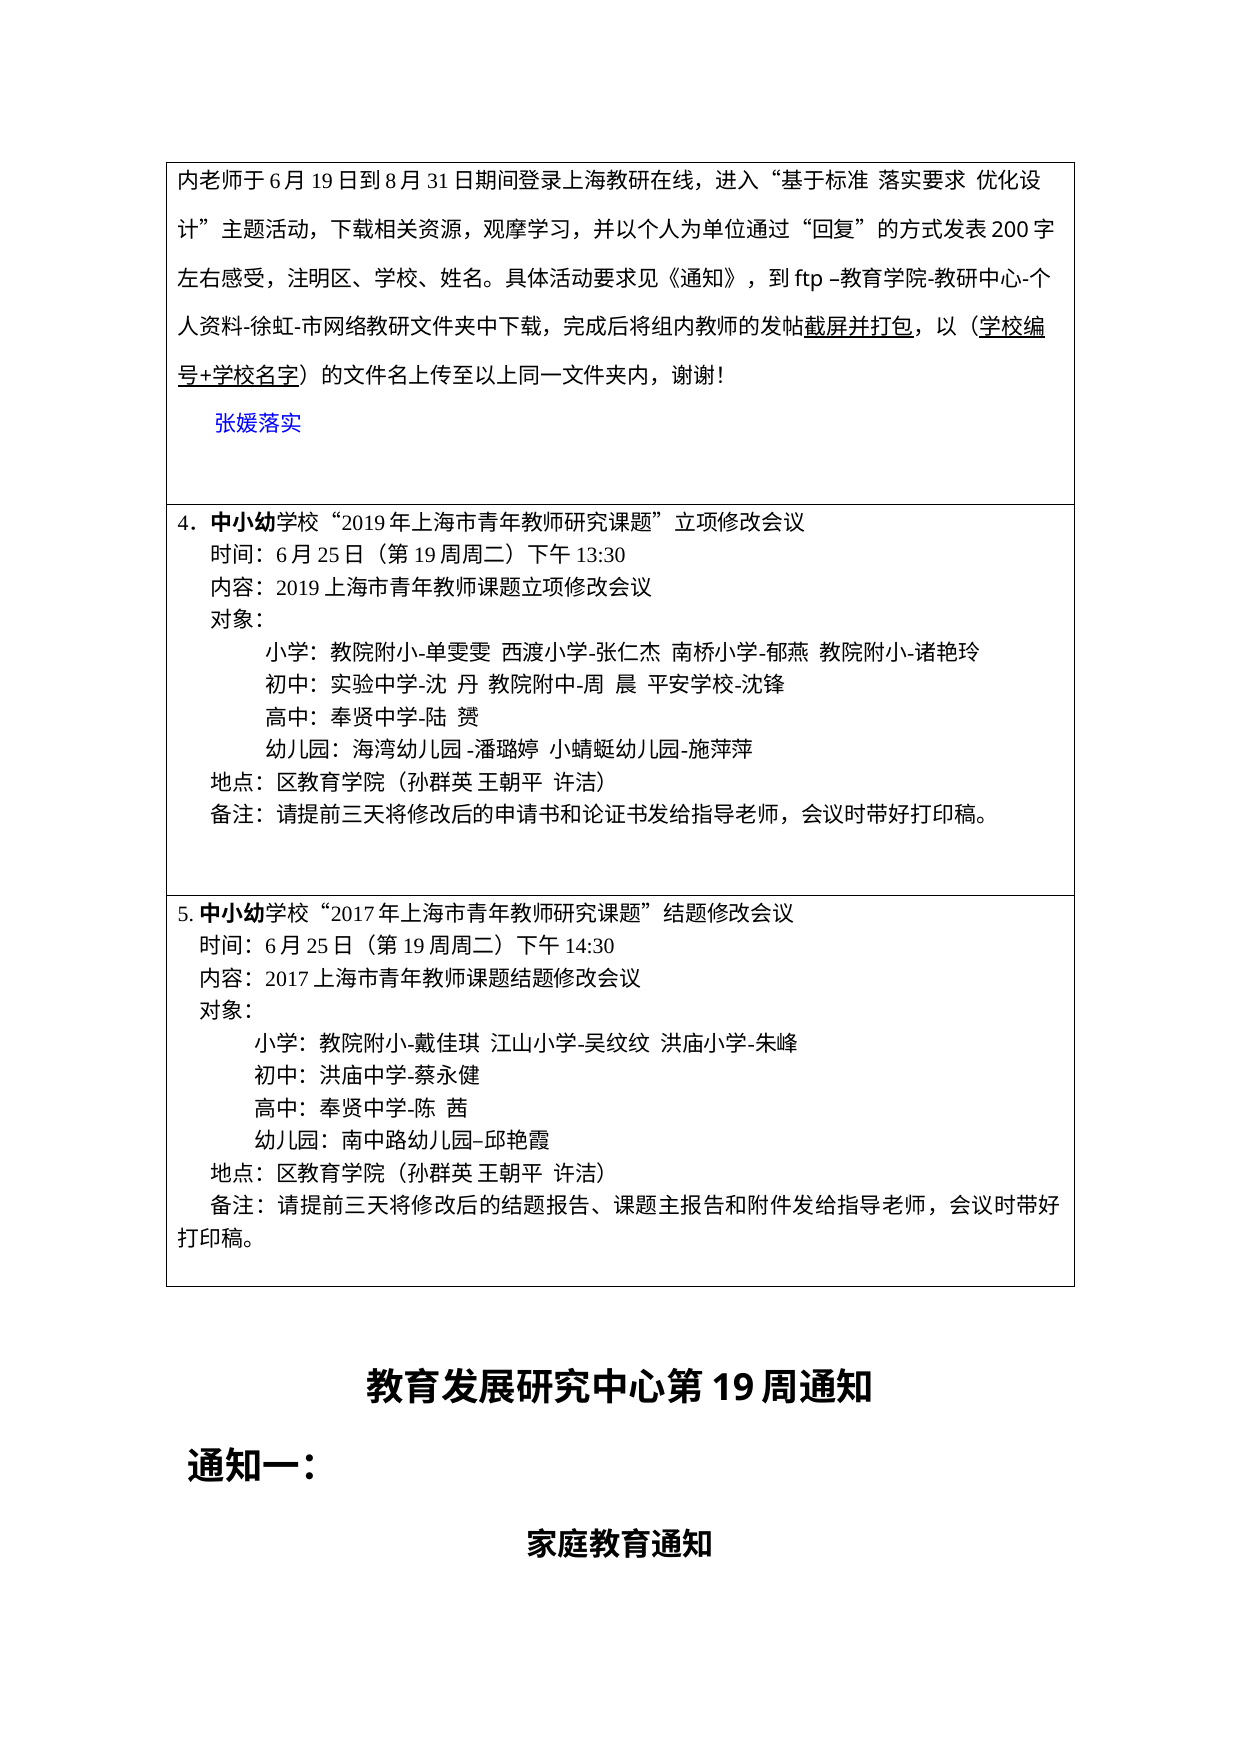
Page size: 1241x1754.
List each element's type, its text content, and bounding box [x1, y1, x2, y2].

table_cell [167, 163, 1074, 503]
text 通知一： [187, 1430, 1053, 1495]
text 教育发展研究中心第19周通知 [187, 1352, 1053, 1417]
text 家庭教育通知 [187, 1509, 1053, 1574]
table_cell 4．中小幼学校“2019年上海市青年教师研究课题”立项修改会议 时间：6月25日（第19周周二）下午13:30 内容：2019上海市青年教师课题立项修改会议 对象： 小学：教院附小-单雯雯 西渡小学-张仁杰 南桥小学-郁燕 教院附小-诸艳玲 初中：实验中学-沈 丹 教院附中-周 晨 平安学校-沈锋 高中：奉贤中学-陆 赟 幼儿园：海湾幼儿园 -潘璐婷 小蜻蜓幼儿园-施萍萍 地点：区教育学院（孙群英 王朝平 许洁） 备注：请提前三天将修改后的申请书和论证书发给指导老师，会议时带好打印稿。 [167, 505, 1074, 894]
table_cell 5. 中小幼学校“2017年上海市青年教师研究课题”结题修改会议 时间：6月25日（第19周周二）下午14:30 内容：2017上海市青年教师课题结题修改会议 对象： 小学：教院附小-戴佳琪 江山小学-吴纹纹 洪庙小学-朱峰 初中：洪庙中学-蔡永健 高中：奉贤中学-陈 茜 幼儿园：南中路幼儿园–邱艳霞 地点：区教育学院（孙群英 王朝平 许洁） 备注：请提前三天将修改后的结题报告、课题主报告和附件发给指导老师，会议时带好打印稿。 [167, 896, 1074, 1286]
